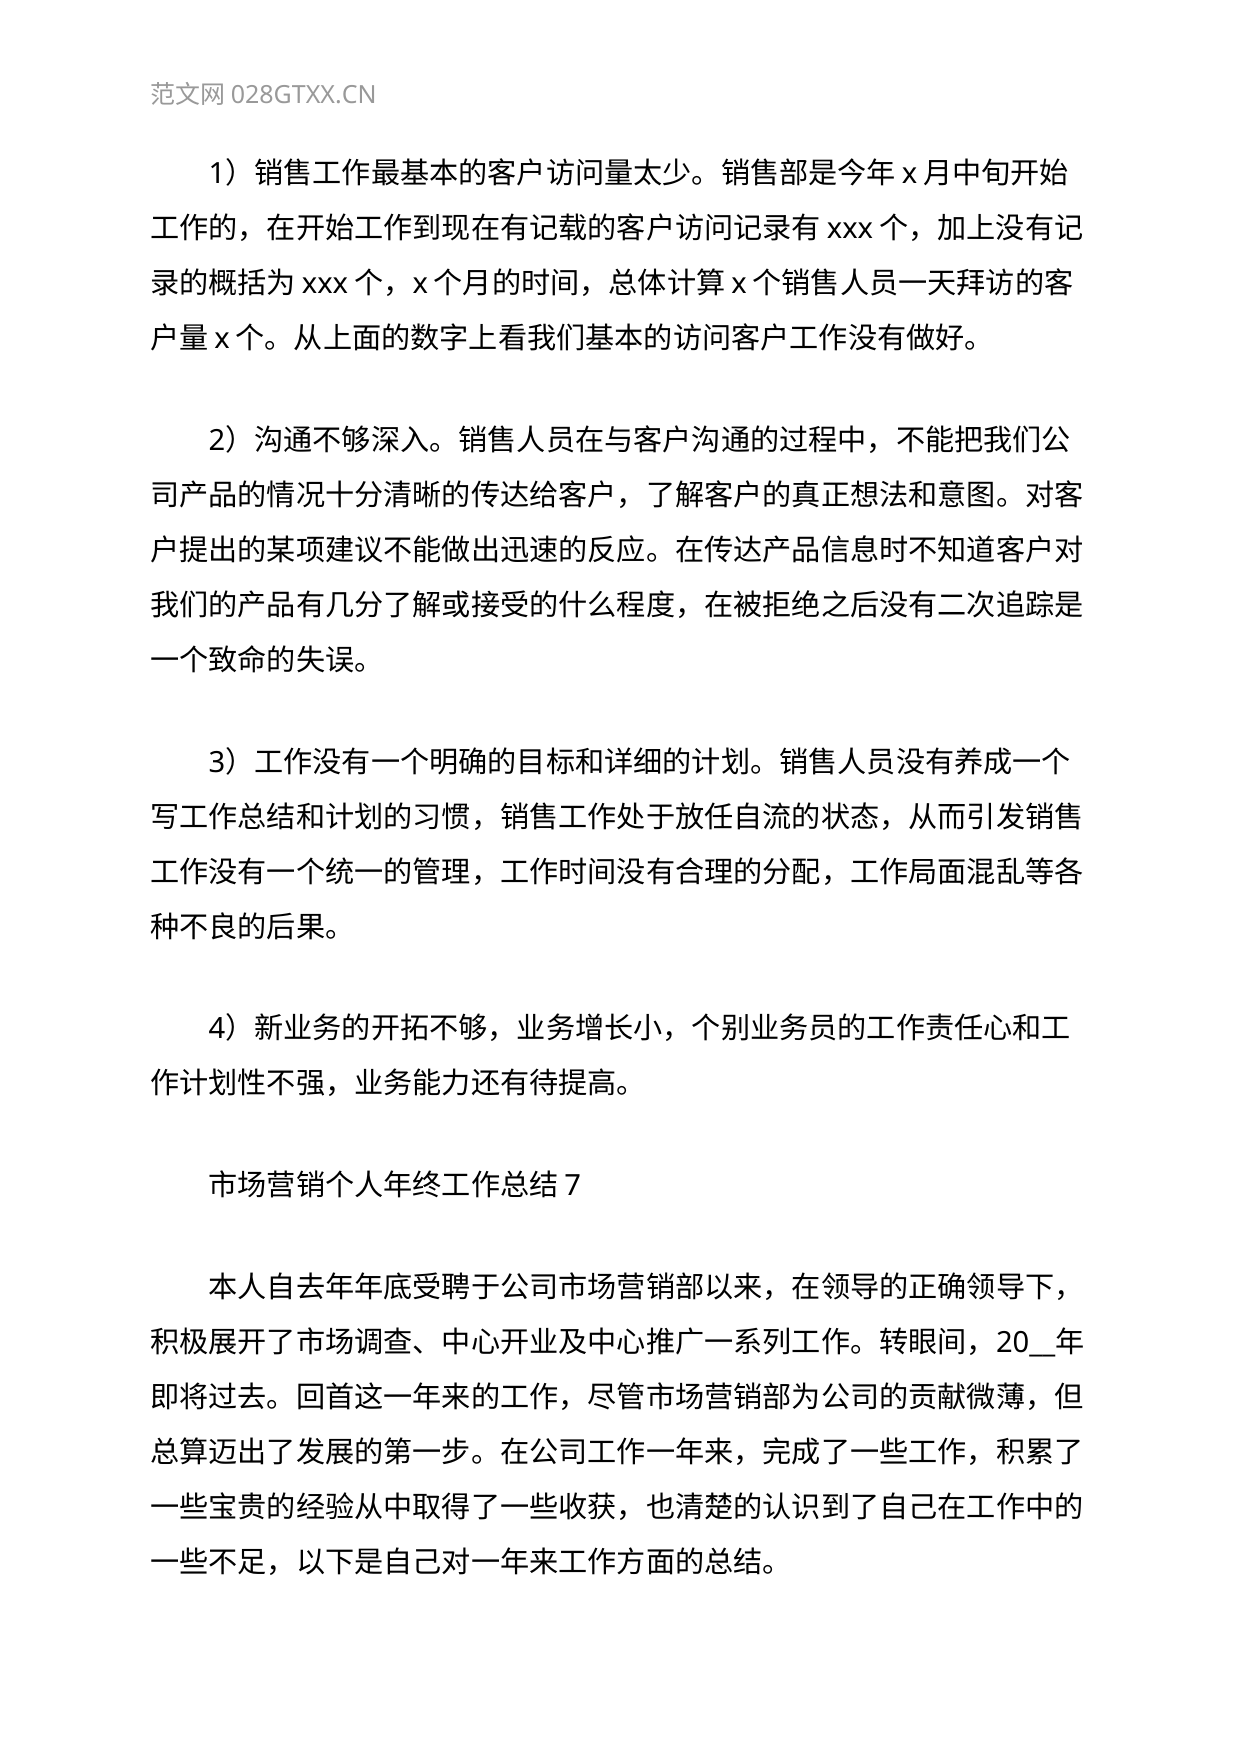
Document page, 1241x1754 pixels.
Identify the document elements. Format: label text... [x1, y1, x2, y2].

text 4）新业务的开拓不够，业务增长小，个别业务员的工作责任心和工作计划性不强，业务能力还有待提高。 [150, 1005, 1090, 1102]
text 市场营销个人年终工作总结7 [150, 1162, 1090, 1204]
text 本人自去年年底受聘于公司市场营销部以来，在领导的正确领导下，积极展开了市场调查、中心开业及中心推广一系列工作。转眼间，20__年即将过去。回首这一年来的工作，尽管市场营销部为公司的贡献微薄，但总算迈出了发展的第一步。在公司工作一年来，完成了一些工作，积累了一些宝贵的经验从中取得了一些收获，也清楚的认识到了自己在工作中的一些不足，以下是自己对一年来工作方面的总结。 [150, 1264, 1090, 1581]
text 1）销售工作最基本的客户访问量太少。销售部是今年x月中旬开始工作的，在开始工作到现在有记载的客户访问记录有xxx个，加上没有记录的概括为xxx个，x个月的时间，总体计算x个销售人员一天拜访的客户量x个。从上面的数字上看我们基本的访问客户工作没有做好。 [150, 150, 1090, 357]
text 3）工作没有一个明确的目标和详细的计划。销售人员没有养成一个写工作总结和计划的习惯，销售工作处于放任自流的状态，从而引发销售工作没有一个统一的管理，工作时间没有合理的分配，工作局面混乱等各种不良的后果。 [150, 738, 1090, 946]
text 2）沟通不够深入。销售人员在与客户沟通的过程中，不能把我们公司产品的情况十分清晰的传达给客户，了解客户的真正想法和意图。对客户提出的某项建议不能做出迅速的反应。在传达产品信息时不知道客户对我们的产品有几分了解或接受的什么程度，在被拒绝之后没有二次追踪是一个致命的失误。 [150, 417, 1090, 679]
